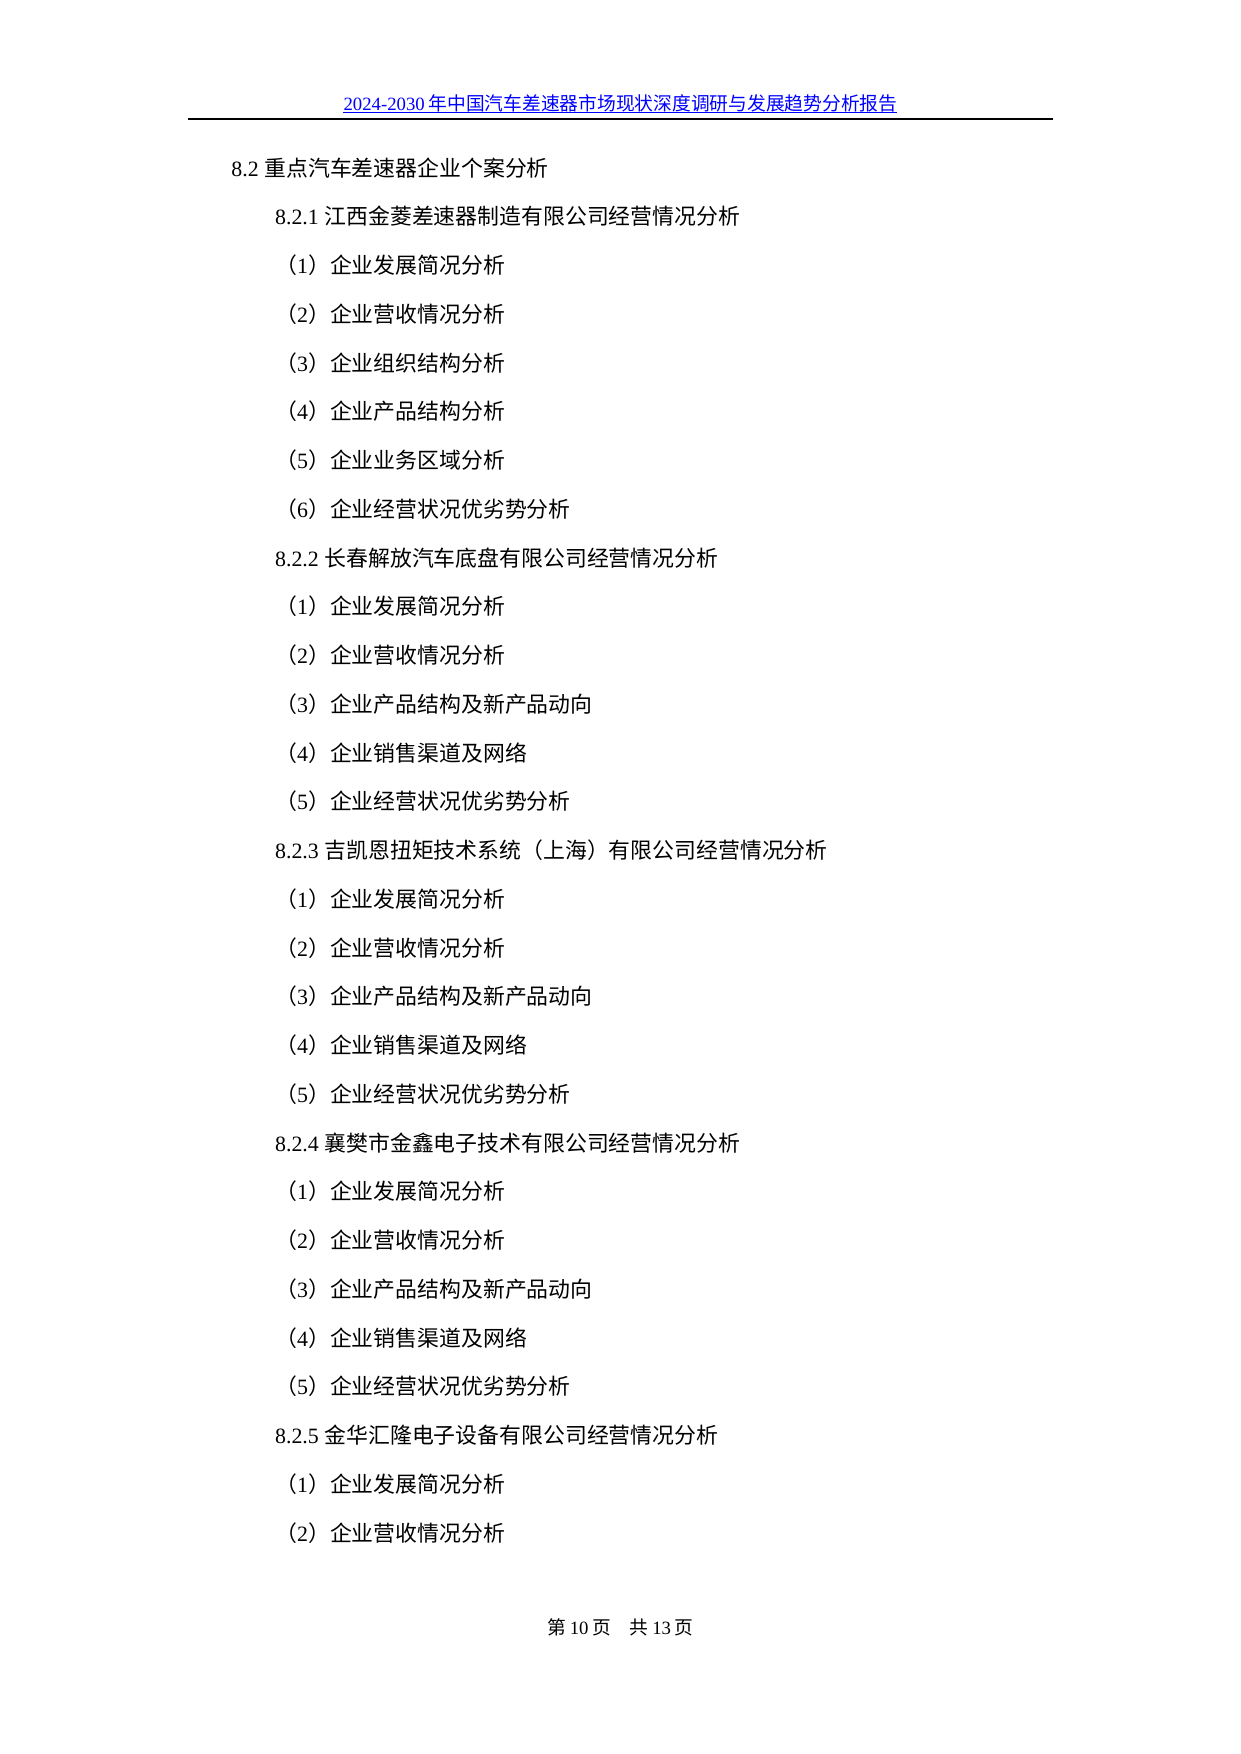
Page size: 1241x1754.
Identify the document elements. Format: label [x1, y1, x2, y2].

text [187, 150, 1053, 1548]
